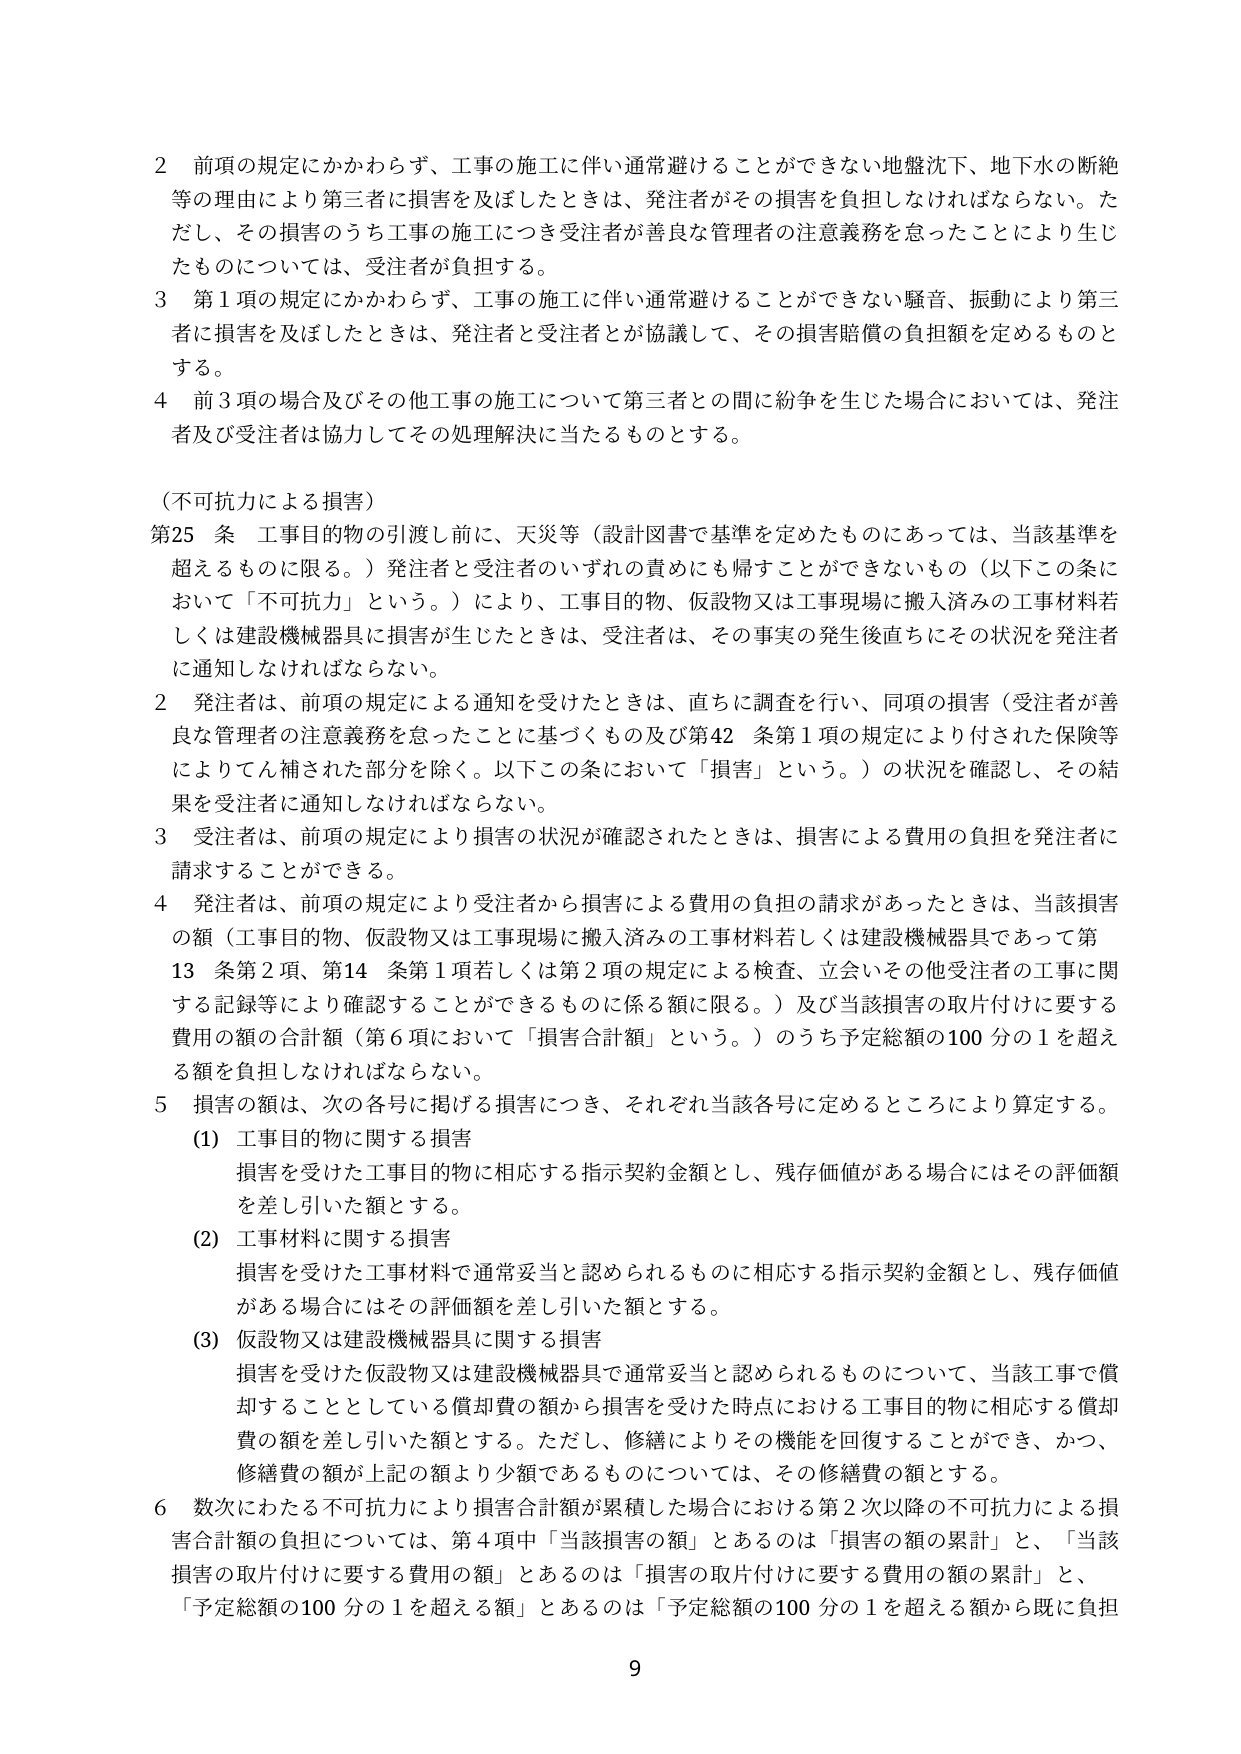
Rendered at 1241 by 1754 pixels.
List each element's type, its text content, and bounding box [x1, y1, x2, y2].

text 損害を受けた工事材料で通常妥当と認められるものに相応する指示契約金額とし、残存価値がある場合にはその評価額を差し引いた額とする。 [215, 1255, 1120, 1322]
text (1) 工事目的物に関する損害 [160, 1121, 1120, 1154]
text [150, 1489, 1120, 1624]
text ３ 第１項の規定にかかわらず、工事の施工に伴い通常避けることができない騒音、振動により第三者に損害を及ぼしたときは、発注者と受注者とが協議して、その損害賠償の負担額を定めるものとする。 [150, 282, 1120, 383]
text 損害を受けた仮設物又は建設機械器具で通常妥当と認められるものについて、当該工事で償却することとしている償却費の額から損害を受けた時点における工事目的物に相応する償却費の額を差し引いた額とする。ただし、修繕によりその機能を回復することができ、かつ、修繕費の額が上記の額より少額であるものについては、その修繕費の額とする。 [215, 1355, 1120, 1489]
text 第25条 工事目的物の引渡し前に、天災等（設計図書で基準を定めたものにあっては、当該基準を超えるものに限る。）発注者と受注者のいずれの責めにも帰すことができないもの（以下この条において「不可抗力」という。）により、工事目的物、仮設物又は工事現場に搬入済みの工事材料若しくは建設機械器具に損害が生じたときは、受注者は、その事実の発生後直ちにその状況を発注者に通知しなければならない。 [150, 517, 1120, 684]
text 損害を受けた工事目的物に相応する指示契約金額とし、残存価値がある場合にはその評価額を差し引いた額とする。 [215, 1154, 1120, 1221]
text (3) 仮設物又は建設機械器具に関する損害 [160, 1322, 1120, 1355]
text (2) 工事材料に関する損害 [160, 1221, 1120, 1255]
text ５ 損害の額は、次の各号に掲げる損害につき、それぞれ当該各号に定めるところにより算定する。 [150, 1087, 1120, 1121]
text ２ 前項の規定にかかわらず、工事の施工に伴い通常避けることができない地盤沈下、地下水の断絶等の理由により第三者に損害を及ぼしたときは、発注者がその損害を負担しなければならない。ただし、その損害のうち工事の施工につき受注者が善良な管理者の注意義務を怠ったことにより生じたものについては、受注者が負担する。 [150, 148, 1120, 282]
text ４ 前３項の場合及びその他工事の施工について第三者との間に紛争を生じた場合においては、発注者及び受注者は協力してその処理解決に当たるものとする。 [150, 383, 1120, 450]
text ２ 発注者は、前項の規定による通知を受けたときは、直ちに調査を行い、同項の損害（受注者が善良な管理者の注意義務を怠ったことに基づくもの及び第42条第１項の規定により付された保険等によりてん補された部分を除く。以下この条において「損害」という。）の状況を確認し、その結果を受注者に通知しなければならない。 [150, 684, 1120, 819]
text ３ 受注者は、前項の規定により損害の状況が確認されたときは、損害による費用の負担を発注者に請求することができる。 [150, 819, 1120, 886]
text ４ 発注者は、前項の規定により受注者から損害による費用の負担の請求があったときは、当該損害の額（工事目的物、仮設物又は工事現場に搬入済みの工事材料若しくは建設機械器具であって第13条第２項、第14条第１項若しくは第２項の規定による検査、立会いその他受注者の工事に関する記録等により確認することができるものに係る額に限る。）及び当該損害の取片付けに要する費用の額の合計額（第６項において「損害合計額」という。）のうち予定総額の100分の１を超える額を負担しなければならない。 [150, 886, 1120, 1087]
text （不可抗力による損害） [150, 483, 1120, 517]
